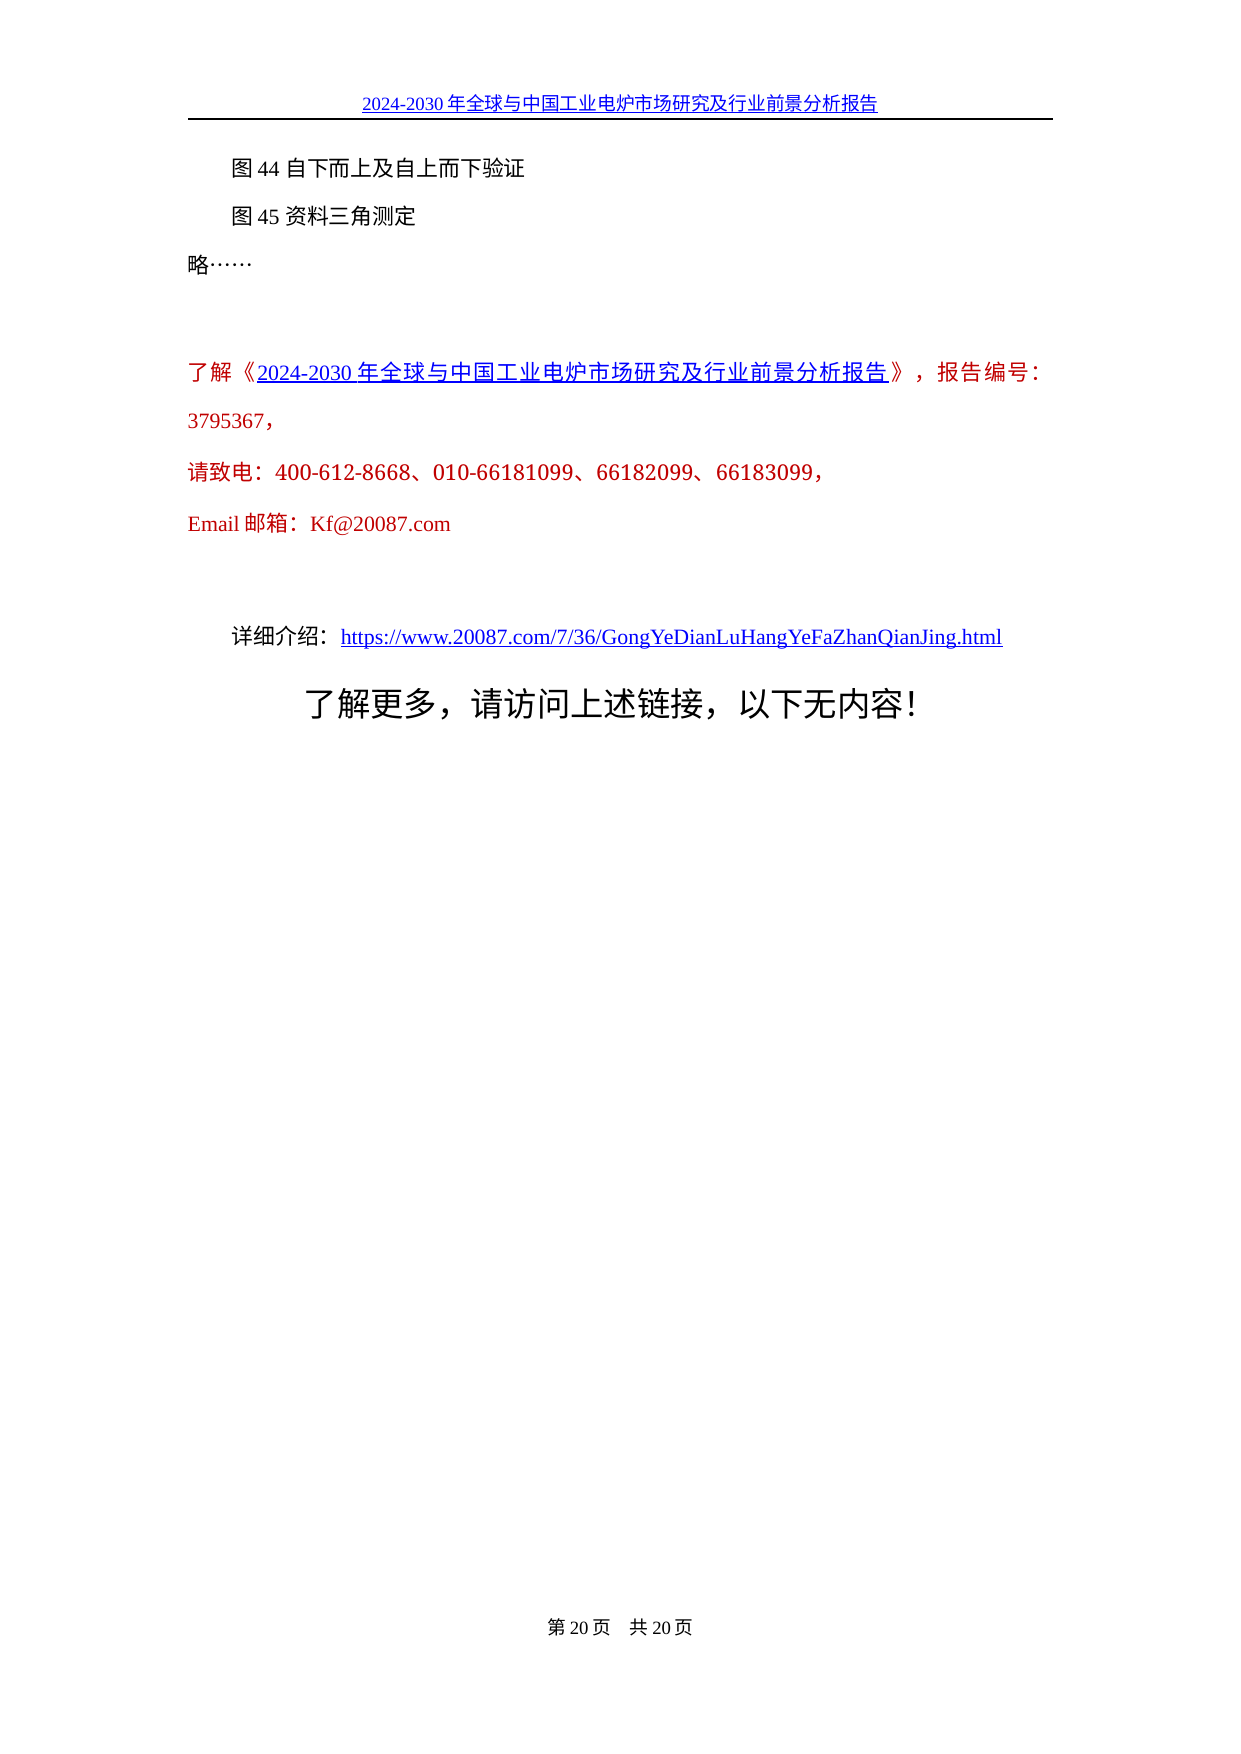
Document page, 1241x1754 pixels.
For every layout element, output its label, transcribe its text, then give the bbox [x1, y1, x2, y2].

title 了解更多，请访问上述链接，以下无内容！ [187, 669, 1053, 734]
text Email邮箱：Kf@20087.com [187, 506, 1053, 538]
text 请致电：400-612-8668、010-66181099、66182099、66183099， [187, 454, 1053, 487]
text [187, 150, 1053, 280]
text 详细介绍：https://www.20087.com/7/36/GongYeDianLuHangYeFaZhanQianJing.html [187, 619, 1053, 651]
text 了解《2024-2030年全球与中国工业电炉市场研究及行业前景分析报告》，报告编号：3795367， [187, 354, 1053, 435]
